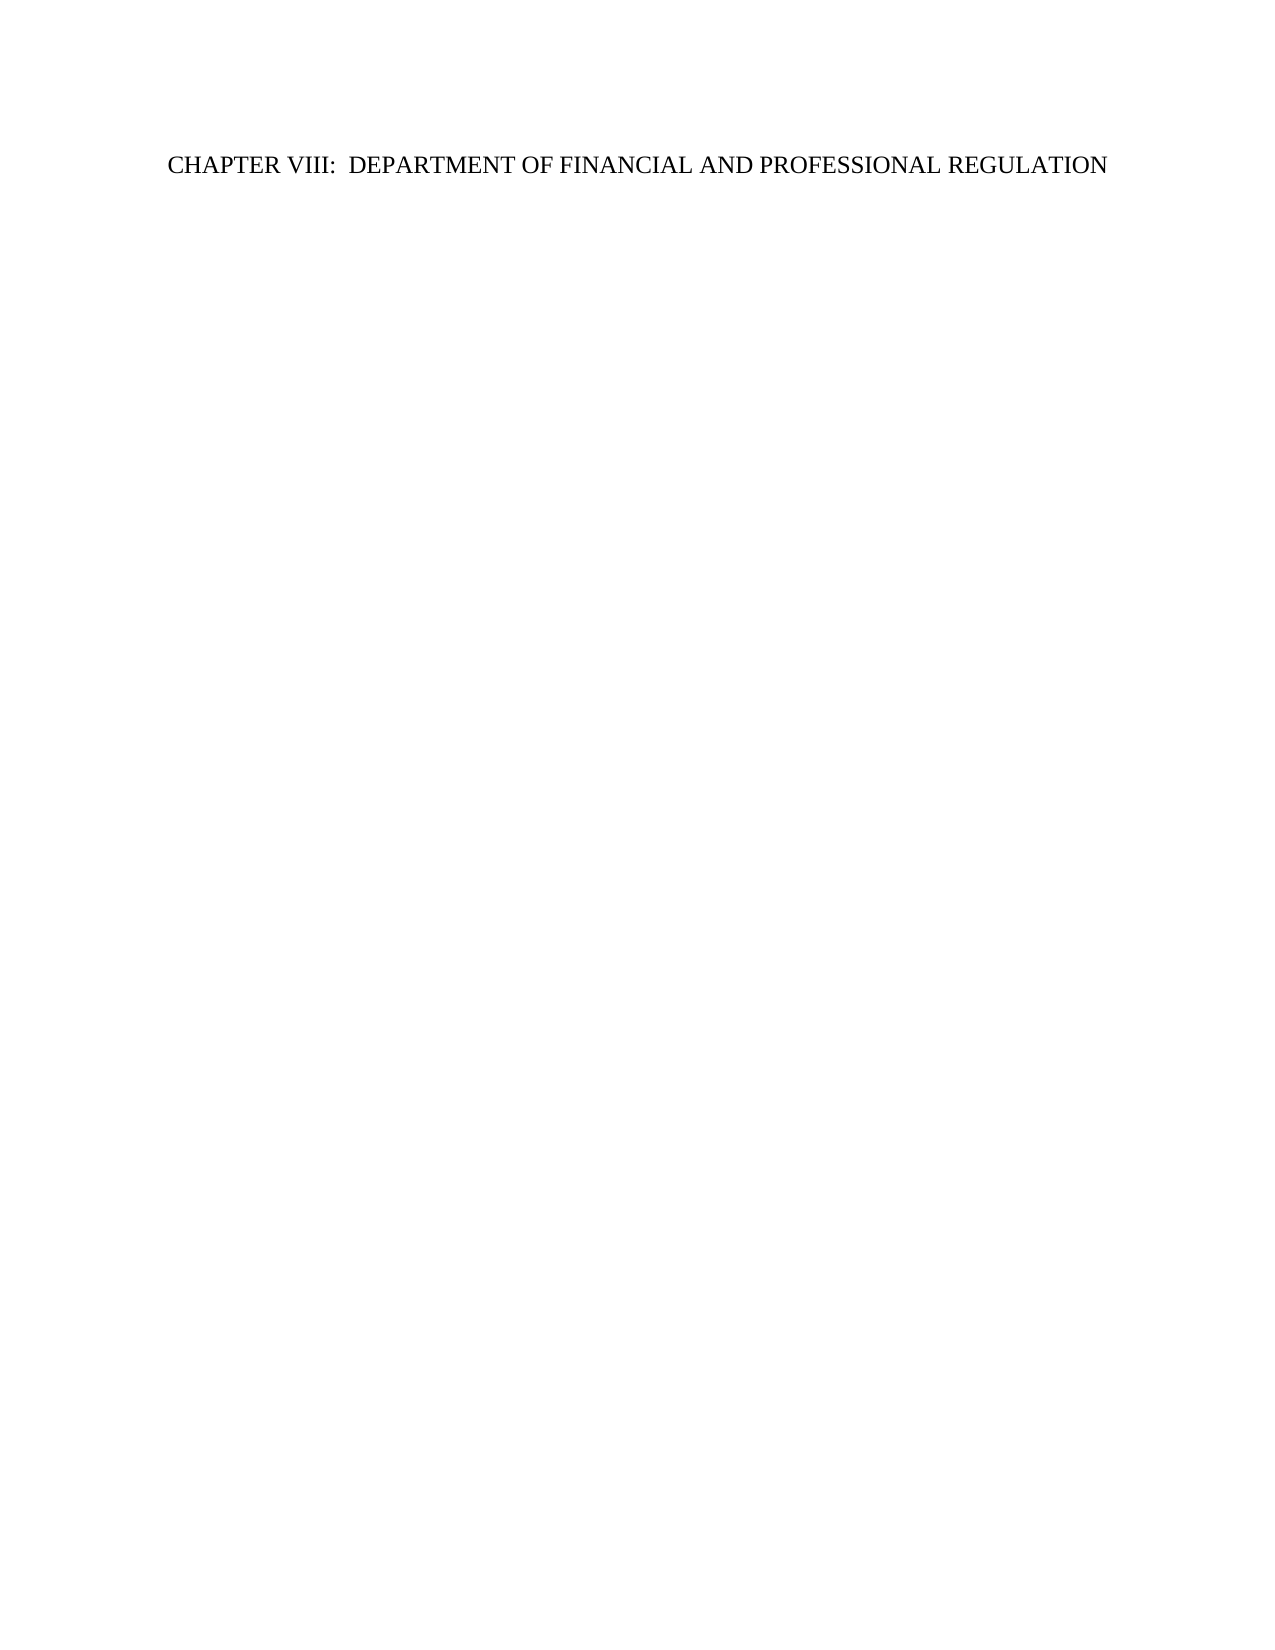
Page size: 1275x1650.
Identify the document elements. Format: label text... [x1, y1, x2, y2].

text CHAPTER VIII: DEPARTMENT OF FINANCIAL PROFESSIONAL REGULATION [150, 150, 1125, 179]
